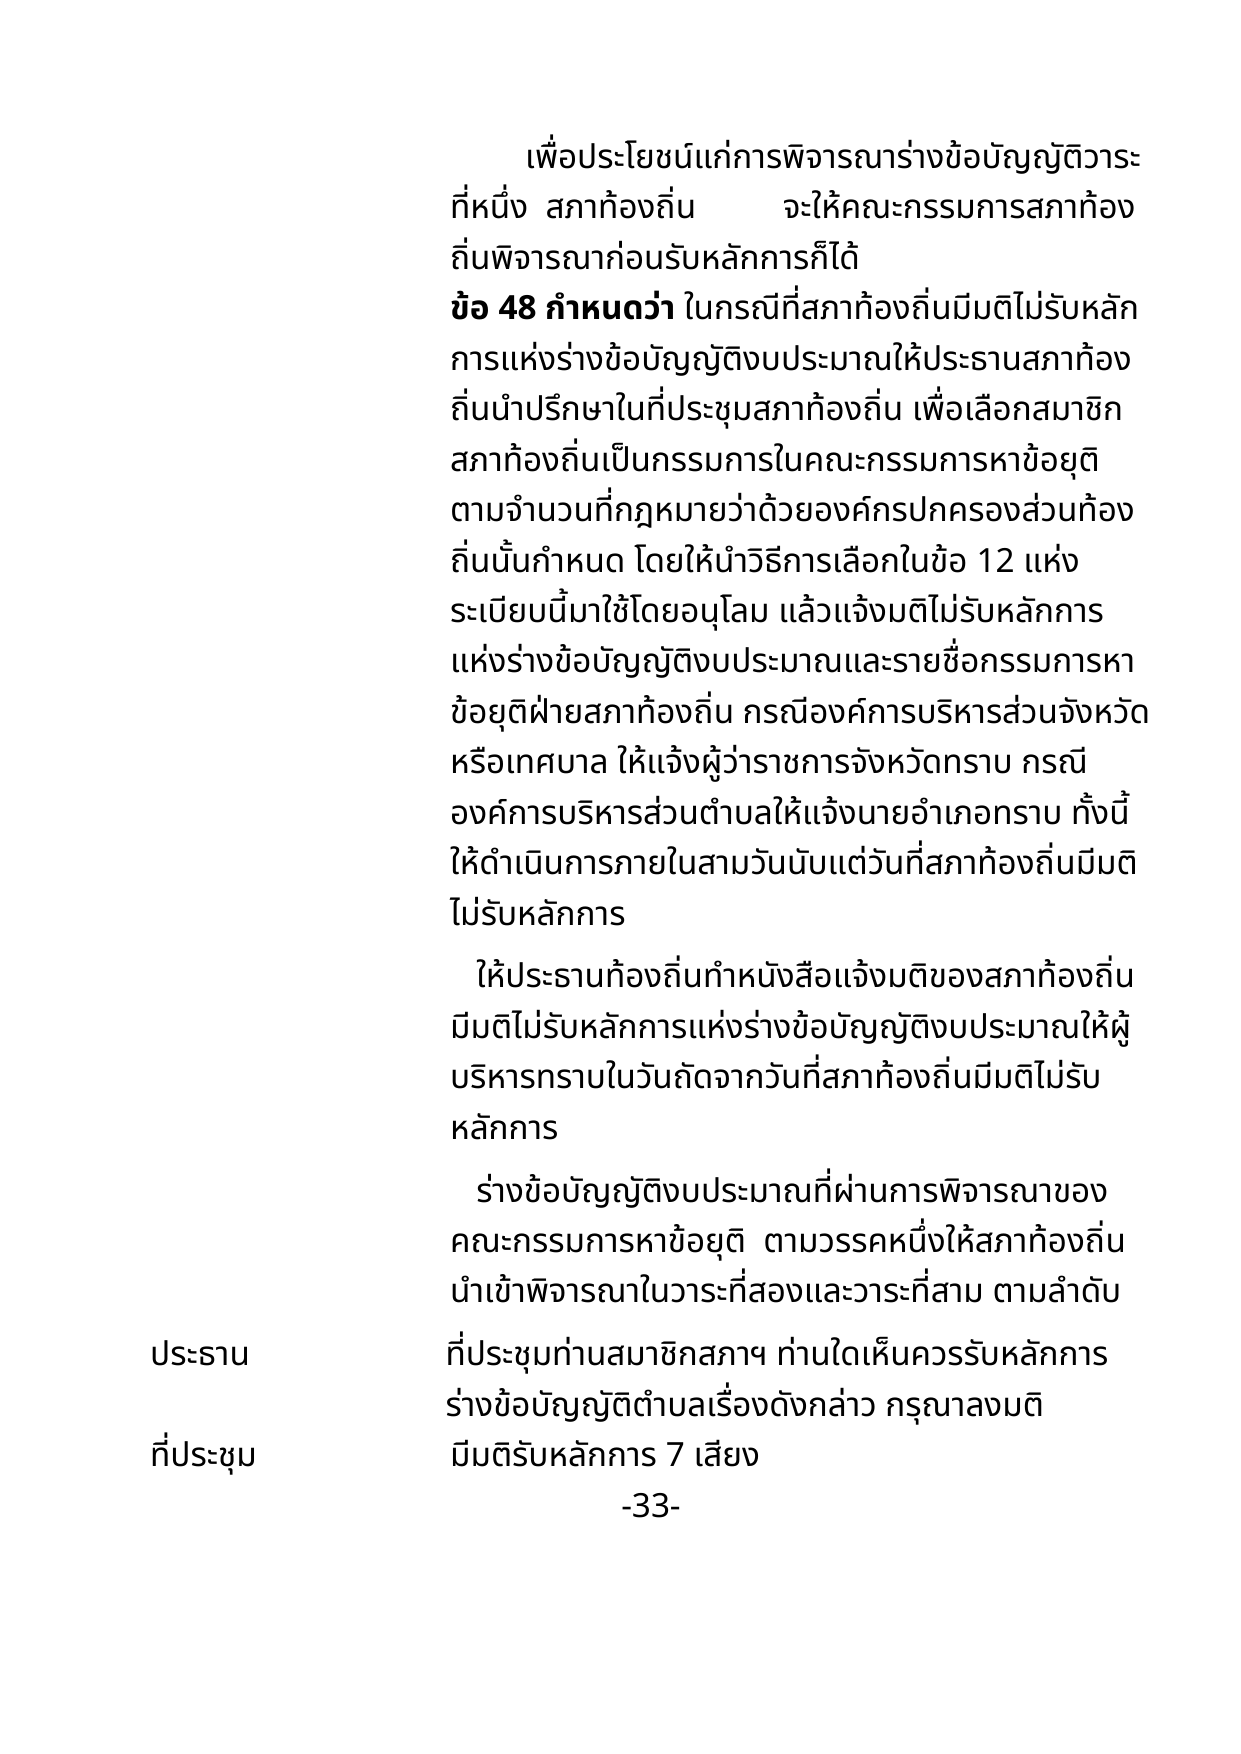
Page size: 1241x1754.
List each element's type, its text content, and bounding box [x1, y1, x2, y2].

text ข้อ 48 กำหนดว่า ในกรณีที่สภาท้องถิ่นมีมติไม่รับหลักการแห่งร่างข้อบัญญัติงบประมาณให้ประธานสภาท้องถิ่นนำปรึกษาในที่ประชุมสภาท้องถิ่น เพื่อเลือกสมาชิกสภาท้องถิ่นเป็นกรรมการในคณะกรรมการหาข้อยุติตามจำนวนที่กฎหมายว่าด้วยองค์กรปกครองส่วนท้องถิ่นนั้นกำหนด โดยให้นำวิธีการเลือกในข้อ 12 แห่งระเบียบนี้มาใช้โดยอนุโลม แล้วแจ้งมติไม่รับหลักการแห่งร่างข้อบัญญัติงบประมาณและรายชื่อกรรมการหาข้อยุติฝ่ายสภาท้องถิ่น กรณีองค์การบริหารส่วนจังหวัดหรือเทศบาล ให้แจ้งผู้ว่าราชการจังหวัดทราบ กรณีองค์การบริหารส่วนตำบลให้แจ้งนายอำเภอทราบ ทั้งนี้ให้ดำเนินการภายในสามวันนับแต่วันที่สภาท้องถิ่นมีมติไม่รับหลักการ [179, 284, 1152, 940]
text ร่างข้อบัญญัติงบประมาณที่ผ่านการพิจารณาของคณะกรรมการหาข้อยุติ ตามวรรคหนึ่งให้สภาท้องถิ่นนำเข้าพิจารณาในวาระที่สองและวาระที่สาม ตามลำดับ [450, 1167, 1152, 1318]
text -33- [150, 1482, 1152, 1527]
text ให้ประธานท้องถิ่นทำหนังสือแจ้งมติของสภาท้องถิ่นมีมติไม่รับหลักการแห่งร่างข้อบัญญัติงบประมาณให้ผู้บริหารทราบในวันถัดจากวันที่สภาท้องถิ่นมีมติไม่รับหลักการ [150, 952, 1152, 1154]
text เพื่อประโยชน์แก่การพิจารณาร่างข้อบัญญัติวาระที่หนึ่ง สภาท้องถิ่น จะให้คณะกรรมการสภาท้องถิ่นพิจารณาก่อนรับหลักการก็ได้ [450, 133, 1152, 284]
text ประธาน ที่ประชุมท่านสมาชิกสภาฯ ท่านใดเห็นควรรับหลักการร่างข้อบัญญัติตำบลเรื่องดังกล่าว กรุณาลงมติ [150, 1330, 1152, 1431]
text ที่ประชุม มีมติรับหลักการ 7 เสียง [150, 1431, 1152, 1482]
